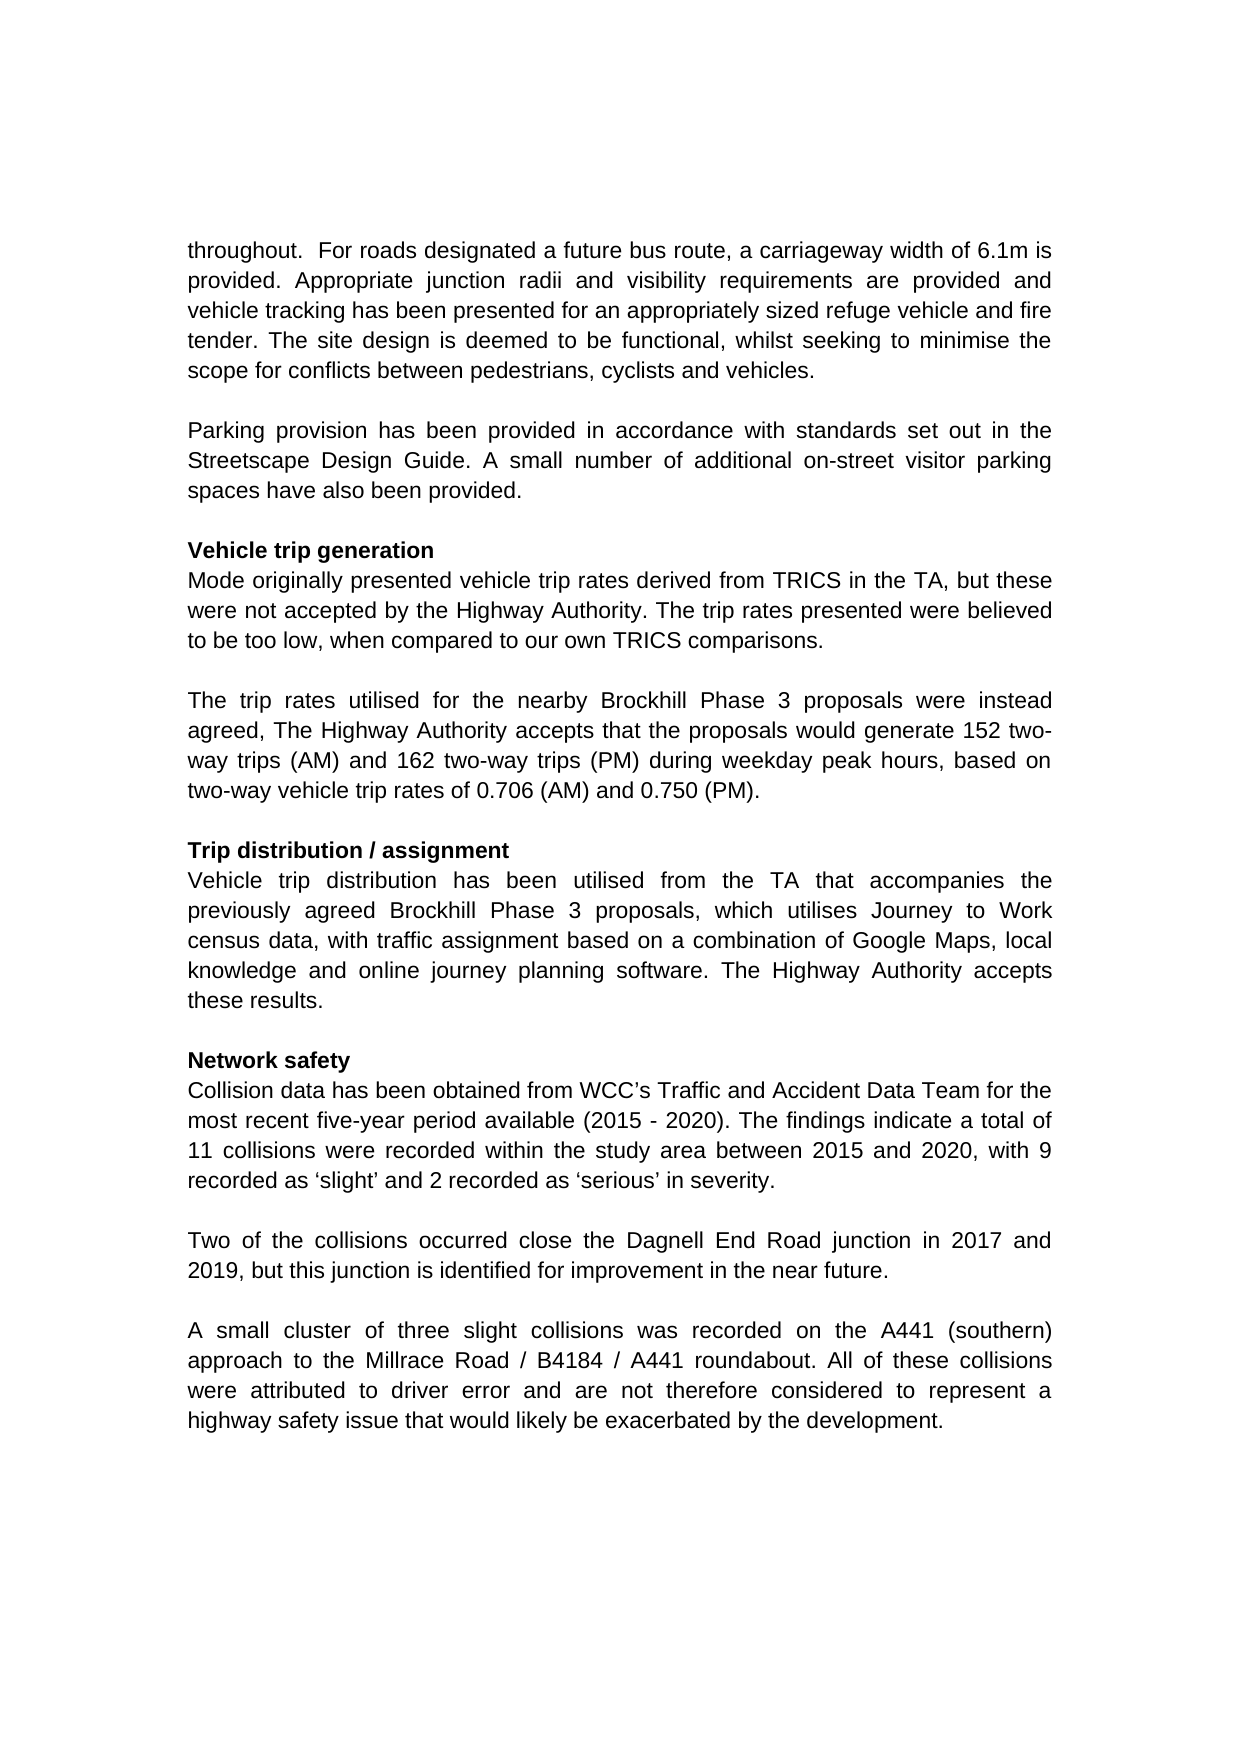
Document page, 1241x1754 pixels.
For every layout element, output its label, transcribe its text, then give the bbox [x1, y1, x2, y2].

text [187, 237, 1053, 383]
text The trip rates utilised for the nearby Brockhill Phase 3 proposals were instead agreed, The Highway Authority accepts that the proposals would generate 152 two-way trips (AM) and 162 two-way trips (PM) during weekday peak hours, based on two-way vehicle trip rates of 0.706 (AM) and 0.750 (PM). [187, 687, 1053, 803]
text Vehicle trip generation [187, 537, 1053, 563]
text A small cluster of three slight collisions was recorded on the A441 (southern) approach to the Millrace Road / B4184 / A441 roundabout. All of these collisions were attributed to driver error and are not therefore considered to represent a highway safety issue that would likely be exacerbated by the development. [187, 1317, 1053, 1433]
text Network safety [187, 1047, 1053, 1073]
text Mode originally presented vehicle trip rates derived from TRICS in the TA, but these were not accepted by the Highway Authority. The trip rates presented were believed to be too low, when compared to our own TRICS comparisons. [187, 567, 1053, 653]
text Trip distribution / assignment [187, 837, 1053, 863]
text Vehicle trip distribution has been utilised from the TA that accompanies the previously agreed Brockhill Phase 3 proposals, which utilises Journey to Work census data, with traffic assignment based on a combination of Google Maps, local knowledge and online journey planning software. The Highway Authority accepts these results. [187, 867, 1053, 1013]
text Collision data has been obtained from WCC’s Traffic and Accident Data Team for the most recent five-year period available (2015 - 2020). The findings indicate a total of 11 collisions were recorded within the study area between 2015 and 2020, with 9 recorded as ‘slight’ and 2 recorded as ‘serious’ in severity. [187, 1077, 1053, 1193]
text Two of the collisions occurred close the Dagnell End Road junction in 2017 and 2019, but this junction is identified for improvement in the near future. [187, 1227, 1053, 1283]
text Parking provision has been provided in accordance with standards set out in the Streetscape Design Guide. A small number of additional on-street visitor parking spaces have also been provided. [187, 417, 1053, 503]
